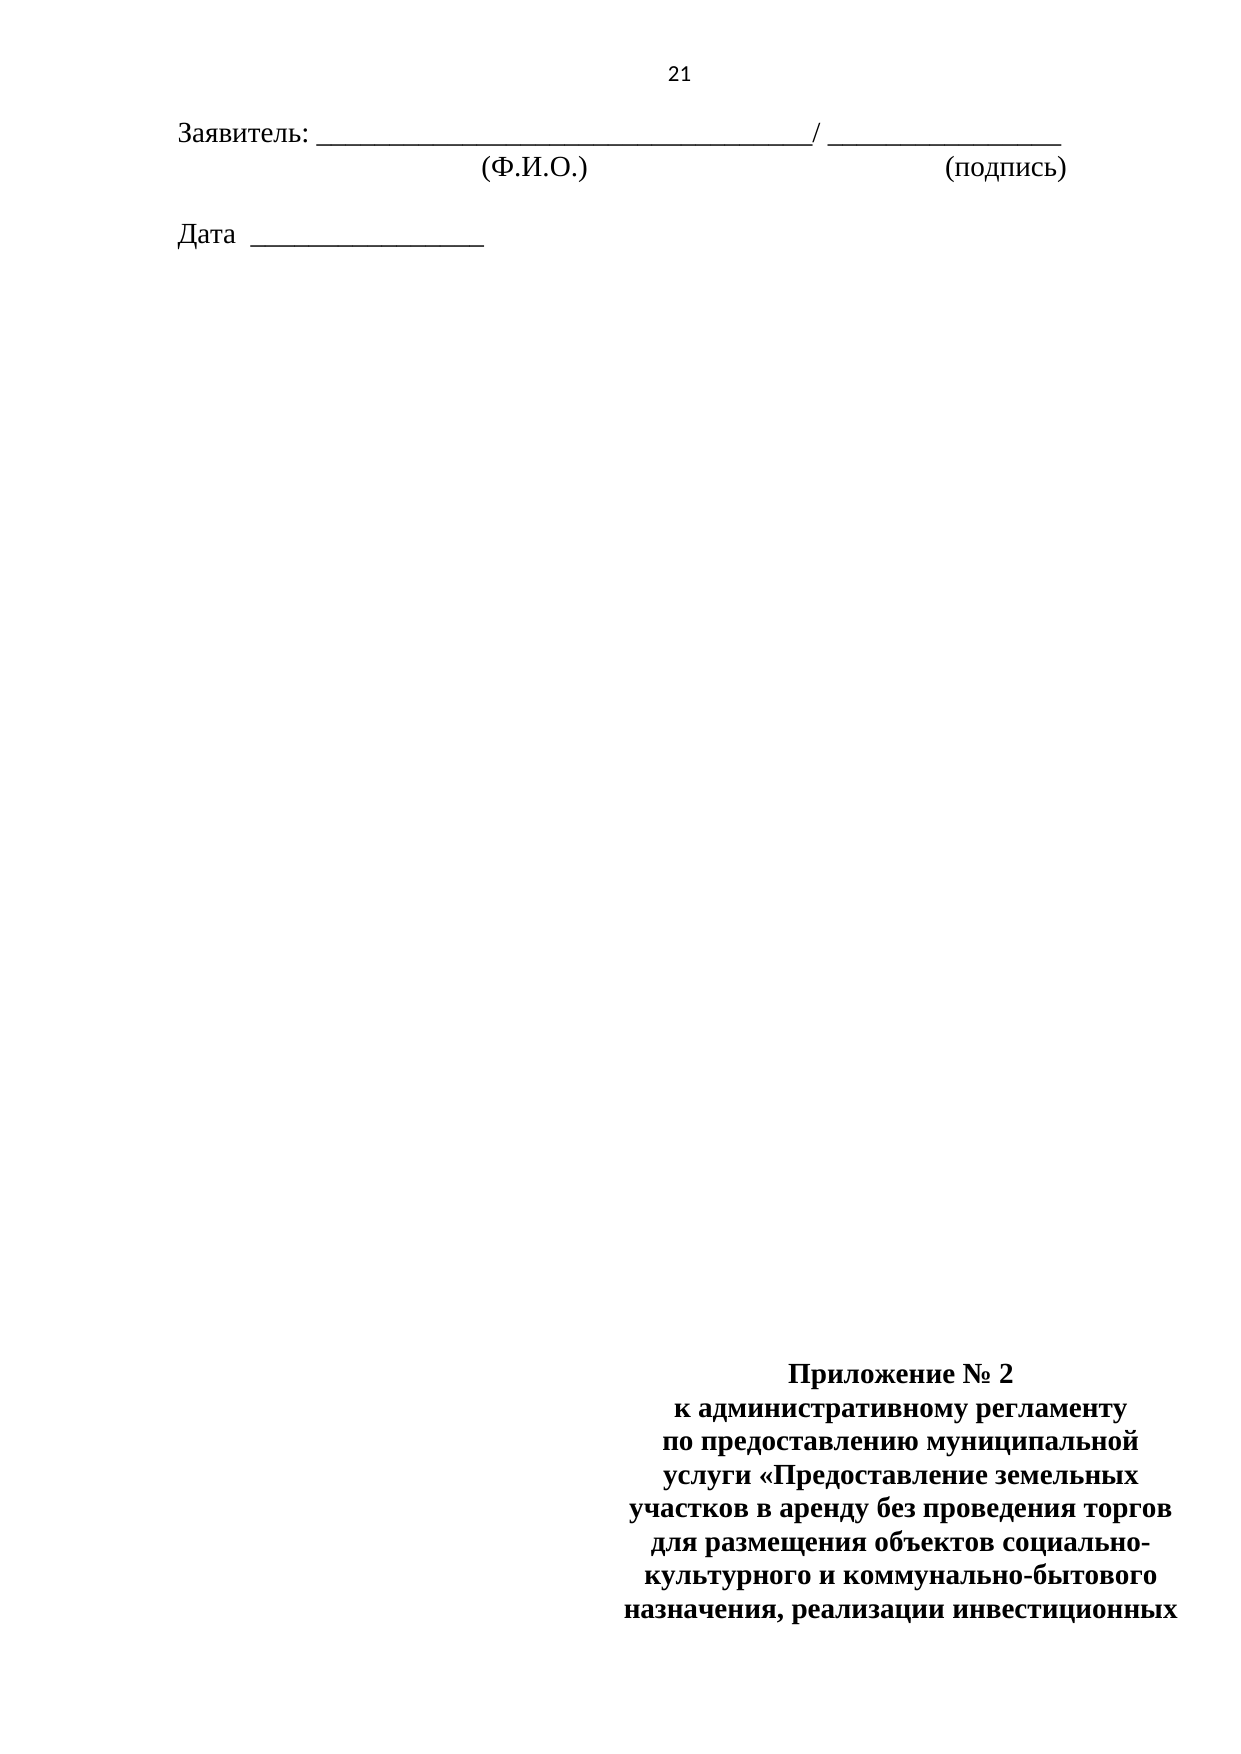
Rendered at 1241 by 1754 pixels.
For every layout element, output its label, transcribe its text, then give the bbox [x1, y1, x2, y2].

text (Ф.И.О.) (подпись) [177, 149, 1181, 182]
text к административному регламенту [620, 1390, 1181, 1423]
text Дата ________________ [177, 216, 1181, 249]
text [620, 1423, 1181, 1624]
text Заявитель: __________________________________/ ________________ [177, 115, 1181, 149]
text Приложение № 2 [620, 1356, 1181, 1390]
